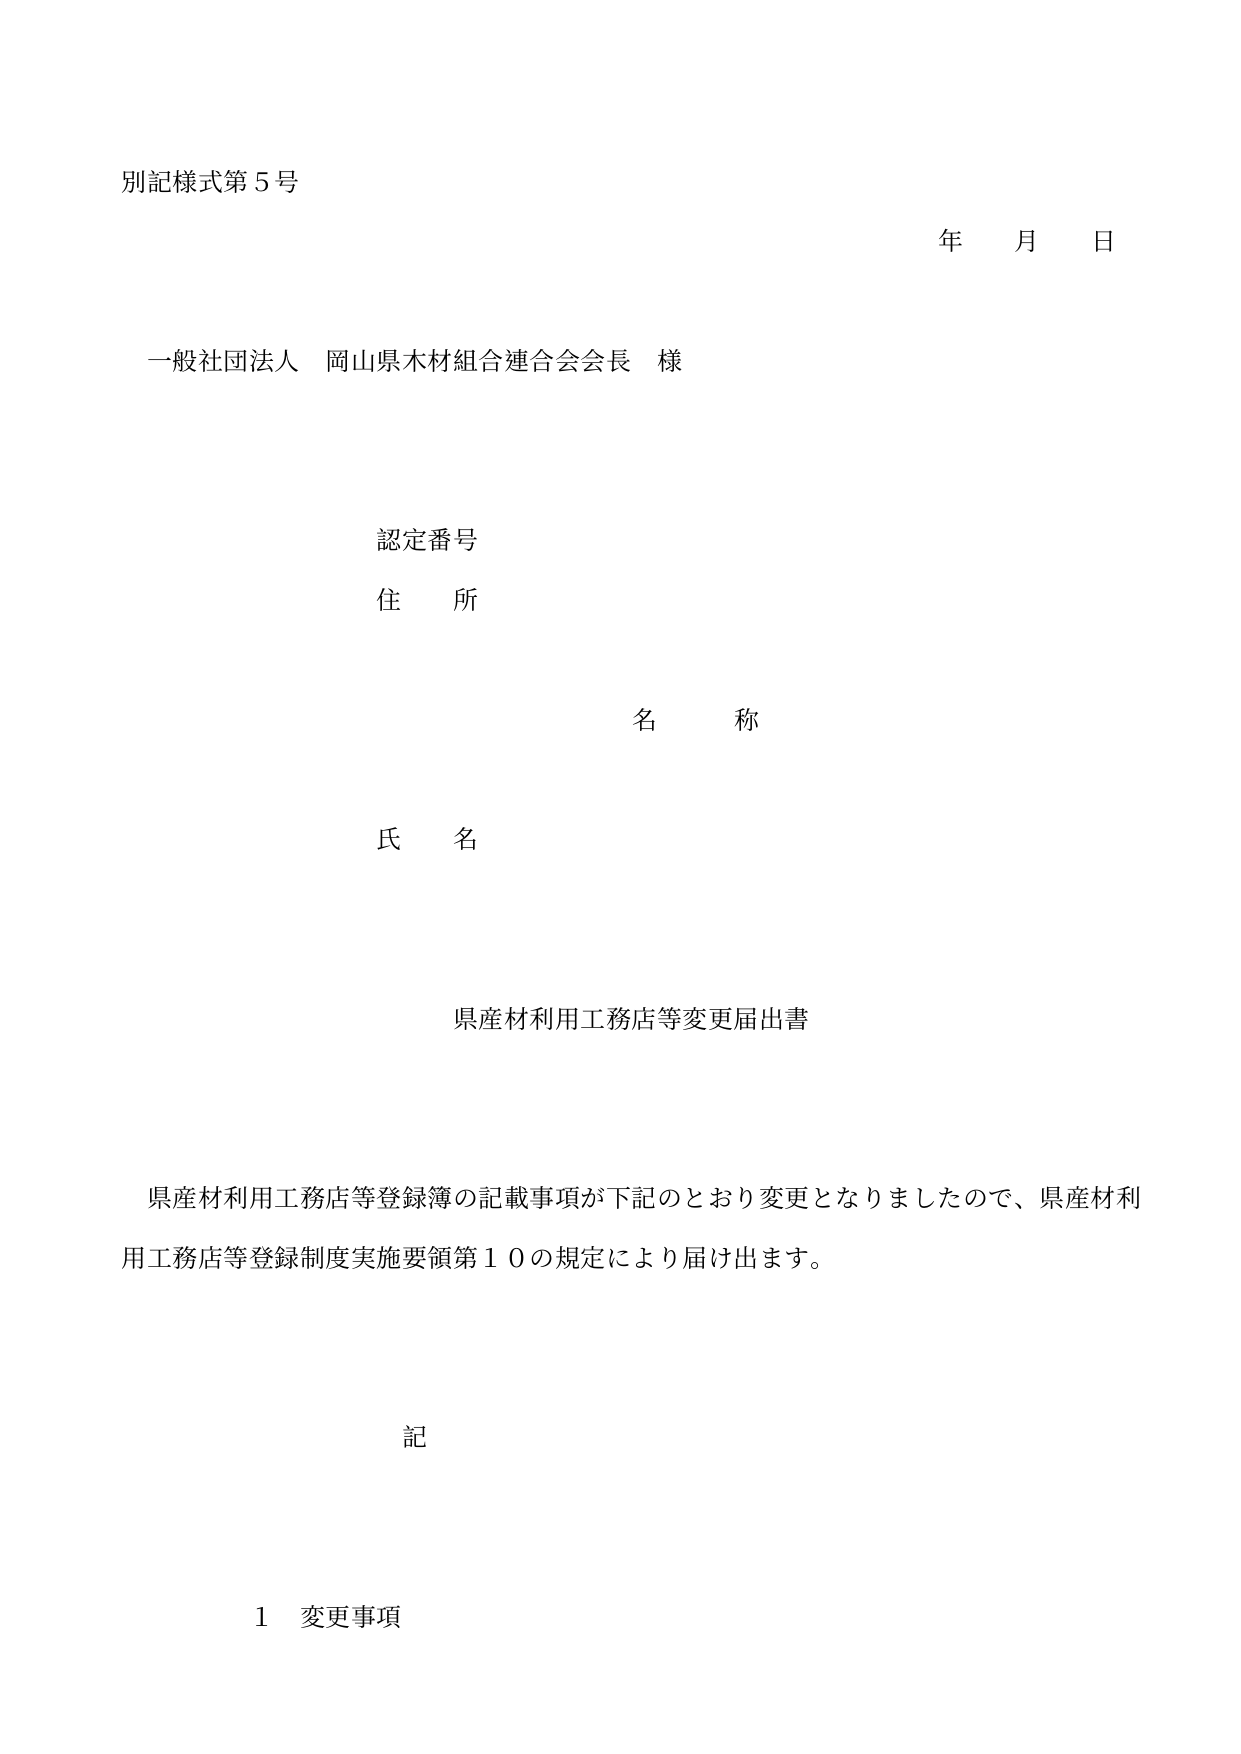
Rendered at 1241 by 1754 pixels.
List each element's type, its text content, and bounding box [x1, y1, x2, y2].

text 名 称 [121, 688, 1142, 748]
text 一般社団法人 岡山県木材組合連合会会長 様 [121, 330, 1142, 389]
text 県産材利用工務店等変更届出書 [121, 987, 1142, 1047]
text １ 変更事項 [121, 1585, 1142, 1645]
text 認定番号 [121, 509, 1142, 569]
text 年 月 日 [121, 210, 1142, 270]
text 氏 名 [121, 808, 1142, 868]
text 県産材利用工務店等登録簿の記載事項が下記のとおり変更となりましたので、県産材利用工務店等登録制度実施要領第１０の規定により届け出ます。 [121, 1167, 1142, 1286]
text 別記様式第５号 [121, 150, 1142, 210]
text 住 所 [121, 569, 1142, 629]
text 記 [121, 1406, 1142, 1466]
